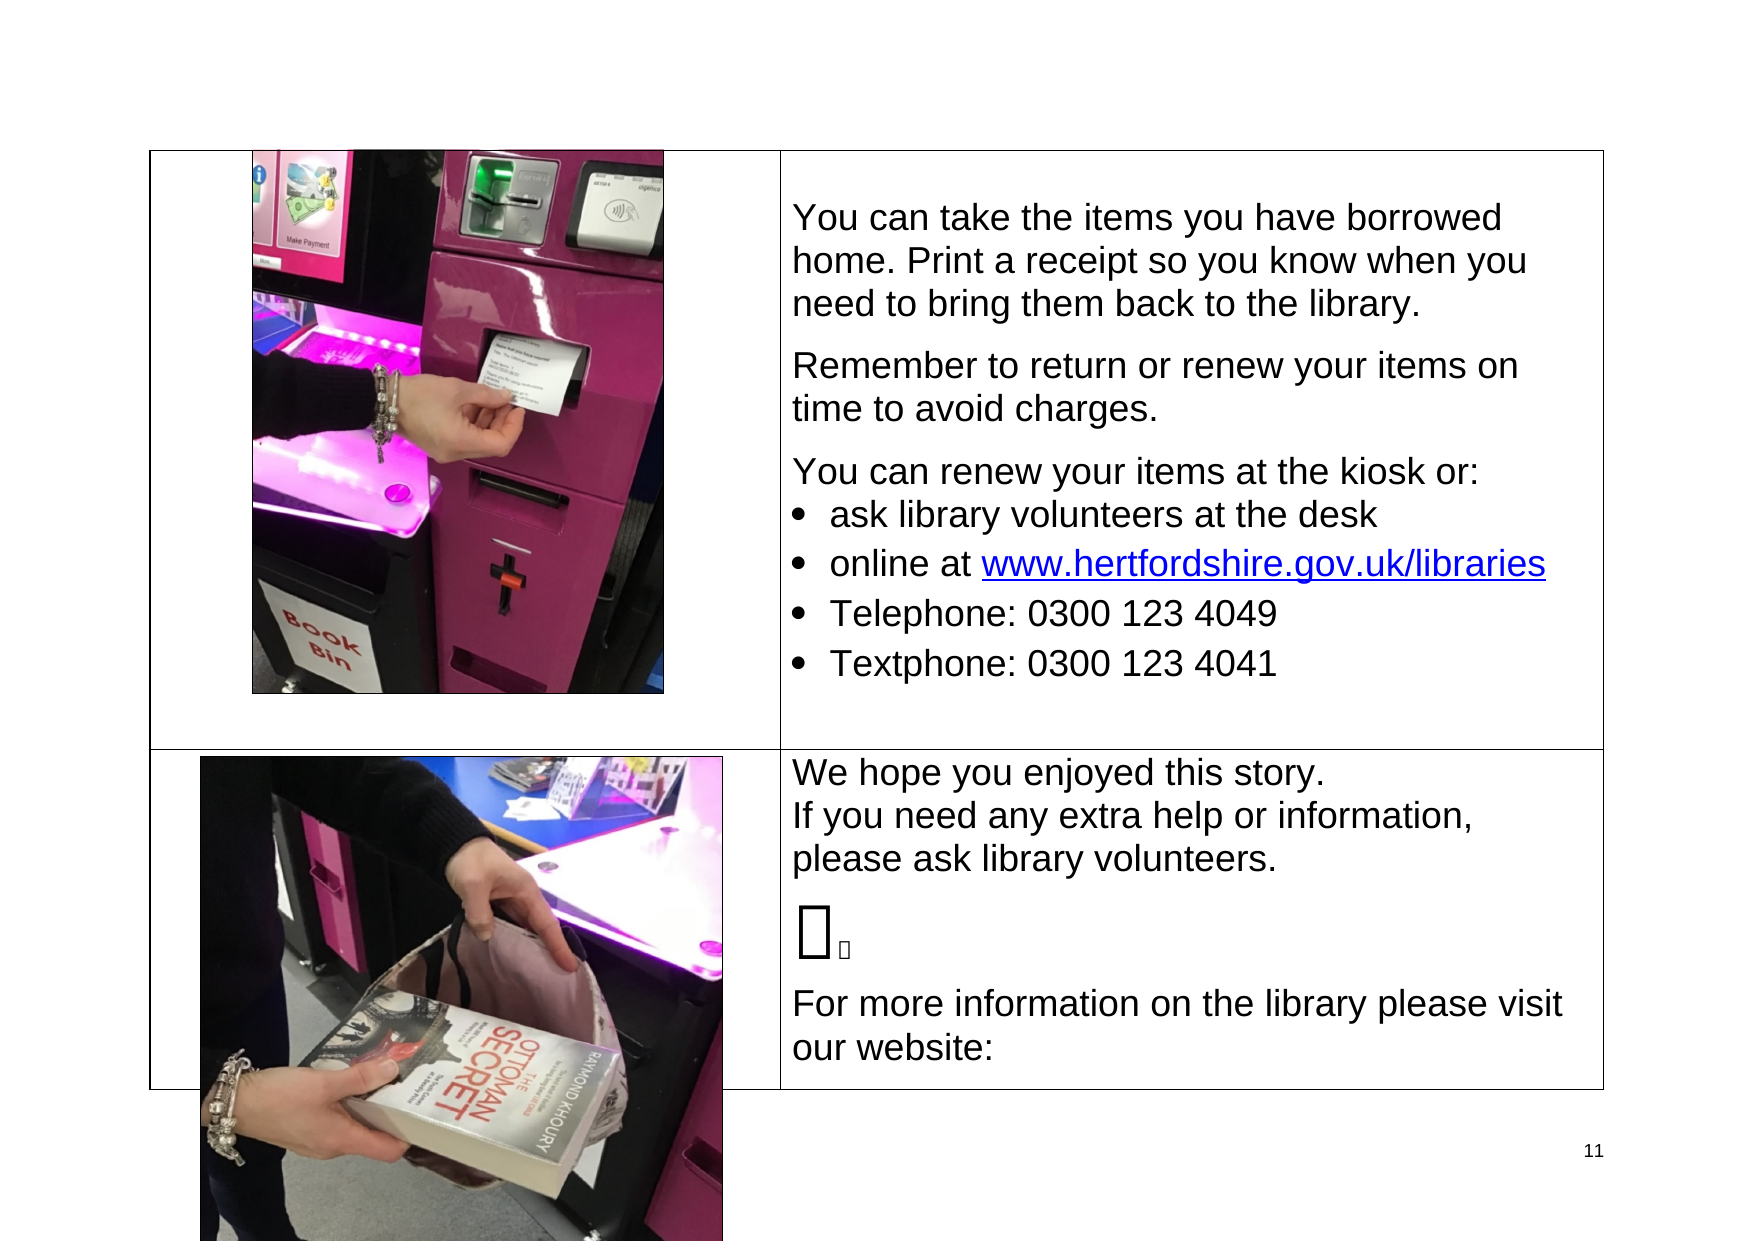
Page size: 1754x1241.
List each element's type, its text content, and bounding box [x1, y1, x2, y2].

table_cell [781, 750, 1603, 1089]
picture [201, 757, 722, 1241]
table_cell [151, 151, 780, 749]
picture [253, 151, 663, 693]
table_cell You can take the items you have borrowed home. Print a receipt so you know when you need to bring them back to the library. Remember to return or renew your items on time to avoid charges. You can renew your items at the kiosk or: ask library volunteers at the desk online at www.hertfordshire.gov.uk/libraries Telephone: 0300 123 4049 Textphone: 0300 123 4041 [781, 151, 1603, 749]
table_cell [151, 750, 780, 1089]
